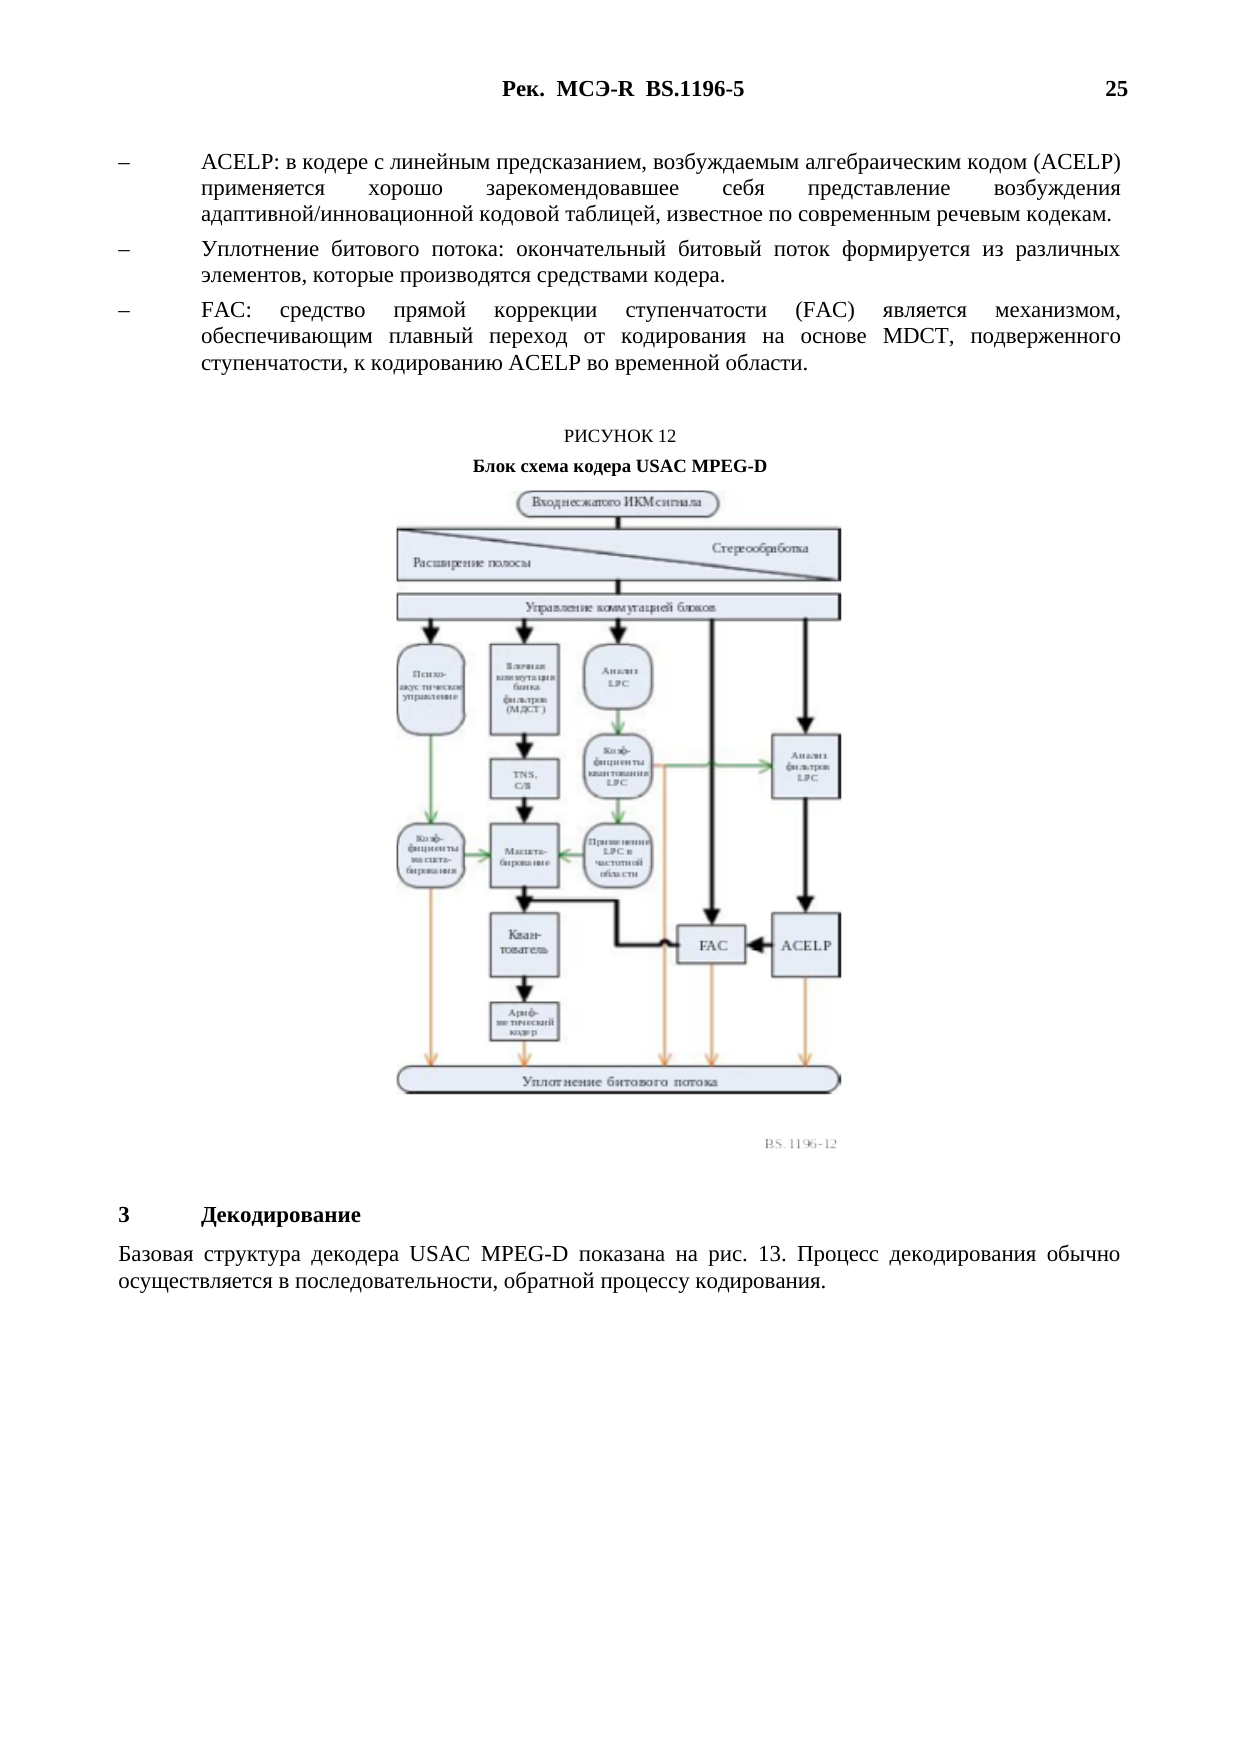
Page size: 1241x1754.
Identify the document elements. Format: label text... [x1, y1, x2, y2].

text рисунок 12 [118, 425, 1122, 447]
text Базовая структура декодера USAC MPEG-D показана на рис. 13. Процесс декодирования обычно осуществляется в последовательности, обратной процессу кодирования. [118, 1240, 1122, 1293]
text – FAC: средство прямой коррекции ступенчатости (FAC) является механизмом, обеспечивающим плавный переход от кодирования на основе MDCT, подверженного ступенчатости, к кодированию ACELP во временной области. [118, 296, 1122, 375]
title Блок схема кодера USAC MPEG-D [118, 455, 1122, 477]
subtitle 3 Декодирование [118, 1201, 1122, 1228]
text – ACELP: в кодере с линейным предсказанием, возбуждаемым алгебраическим кодом (ACELP) применяется хорошо зарекомендовавшее себя представление возбуждения адаптивной/инновационной кодовой таблицей, известное по современным речевым кодекам. [118, 148, 1122, 227]
text – Уплотнение битового потока: окончательный битовый поток формируется из различных элементов, которые производятся средствами кодера. [118, 235, 1122, 288]
